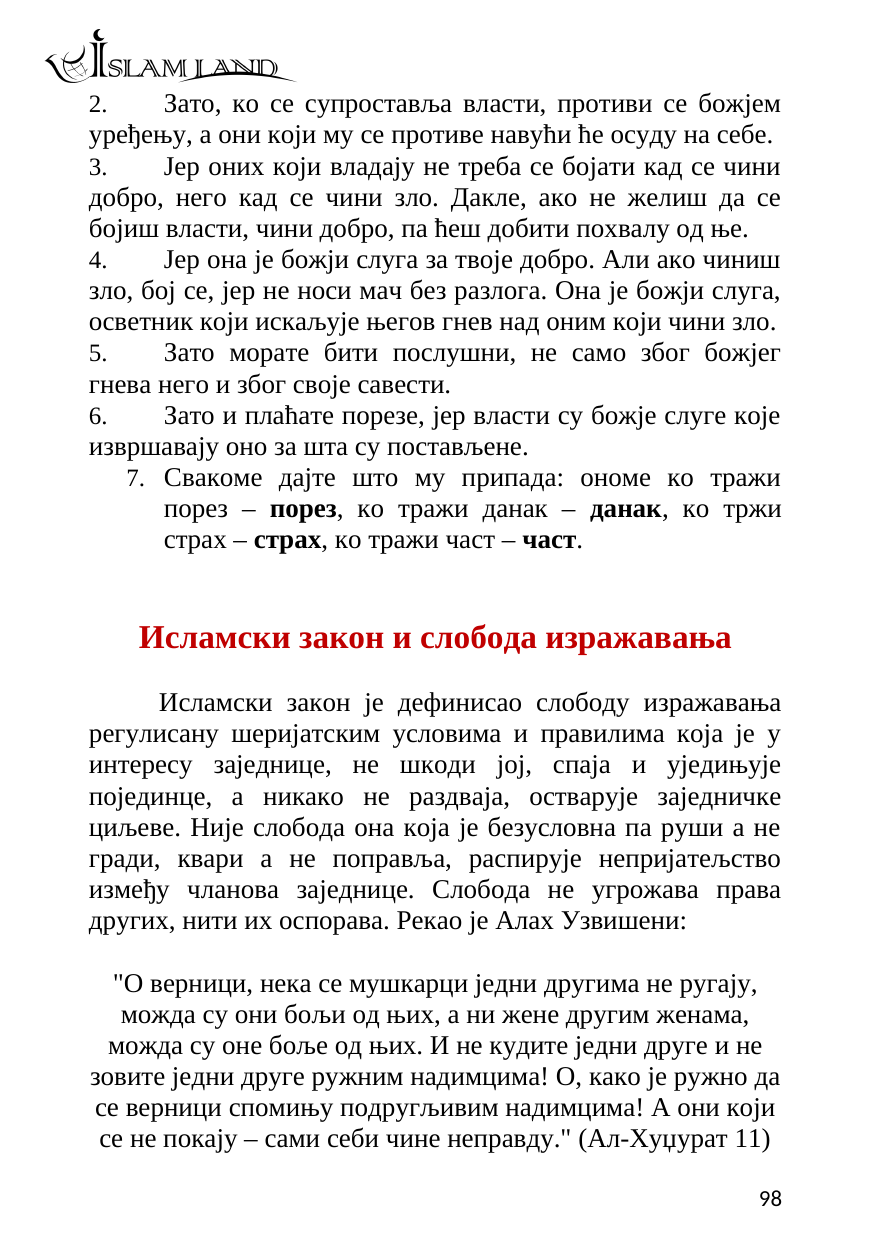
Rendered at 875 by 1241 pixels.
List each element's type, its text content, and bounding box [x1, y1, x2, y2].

list Јер оних који владају не треба се бојати кад се чини добро, него кад се чини зло. Дакле, ако не желиш да се бојиш власти, чини добро, па ћеш добити похвалу од ње. [89, 150, 782, 243]
list Јер она је божји слуга за твоје добро. Али ако чиниш зло, бој се, јер не носи мач без разлога. Она је божји слуга, осветник који искаљује његов гнев над оним који чини зло. [89, 243, 782, 337]
picture [44, 29, 298, 83]
text Исламски закон је дефинисао слободу изражавања регулисану шеријатским условима и правилима која је у интересу заједнице, не шкоди јој, спаја и уједињује појединце, а никако не раздваја, остварује заједничке циљеве. Није слобода она која је безусловна па руши а не гради, квари а не поправља, распирује непријатељство између чланова заједнице. Слобода не угрожава права других, нити их оспорава. Рекао је Алах Узвишени: [89, 686, 782, 936]
text Исламски закон и слобода изражавања [89, 617, 782, 655]
list Свакоме дајте што му припада: ономе ко тражи порез – порез, ко тражи данак – данак, ко тржи страх – страх, ко тражи част – част. [126, 461, 782, 554]
text "О верници, нека се мушкарци једни другима не ругају, можда су они бољи од њих, а ни жене другим женама, можда су оне боље од њих. И не кудите једни друге и не зовите једни друге ружним надимцима! О, како је ружно да се верници спомињу подругљивим надимцима! А они који се не покају – сами себи чине неправду." (Ал-Хуџурат 11) [89, 967, 782, 1153]
list Зато морате бити послушни, не само због божјег гнева него и због своје савести. [89, 337, 782, 399]
list Зато и плаћате порезе, јер власти су божје слуге које извршавају оно за шта су постављене. [89, 399, 782, 461]
list Зато, ко се супроставља власти, противи се божјем уређењу, а они који му се противе навући ће осуду на себе. [89, 87, 782, 150]
